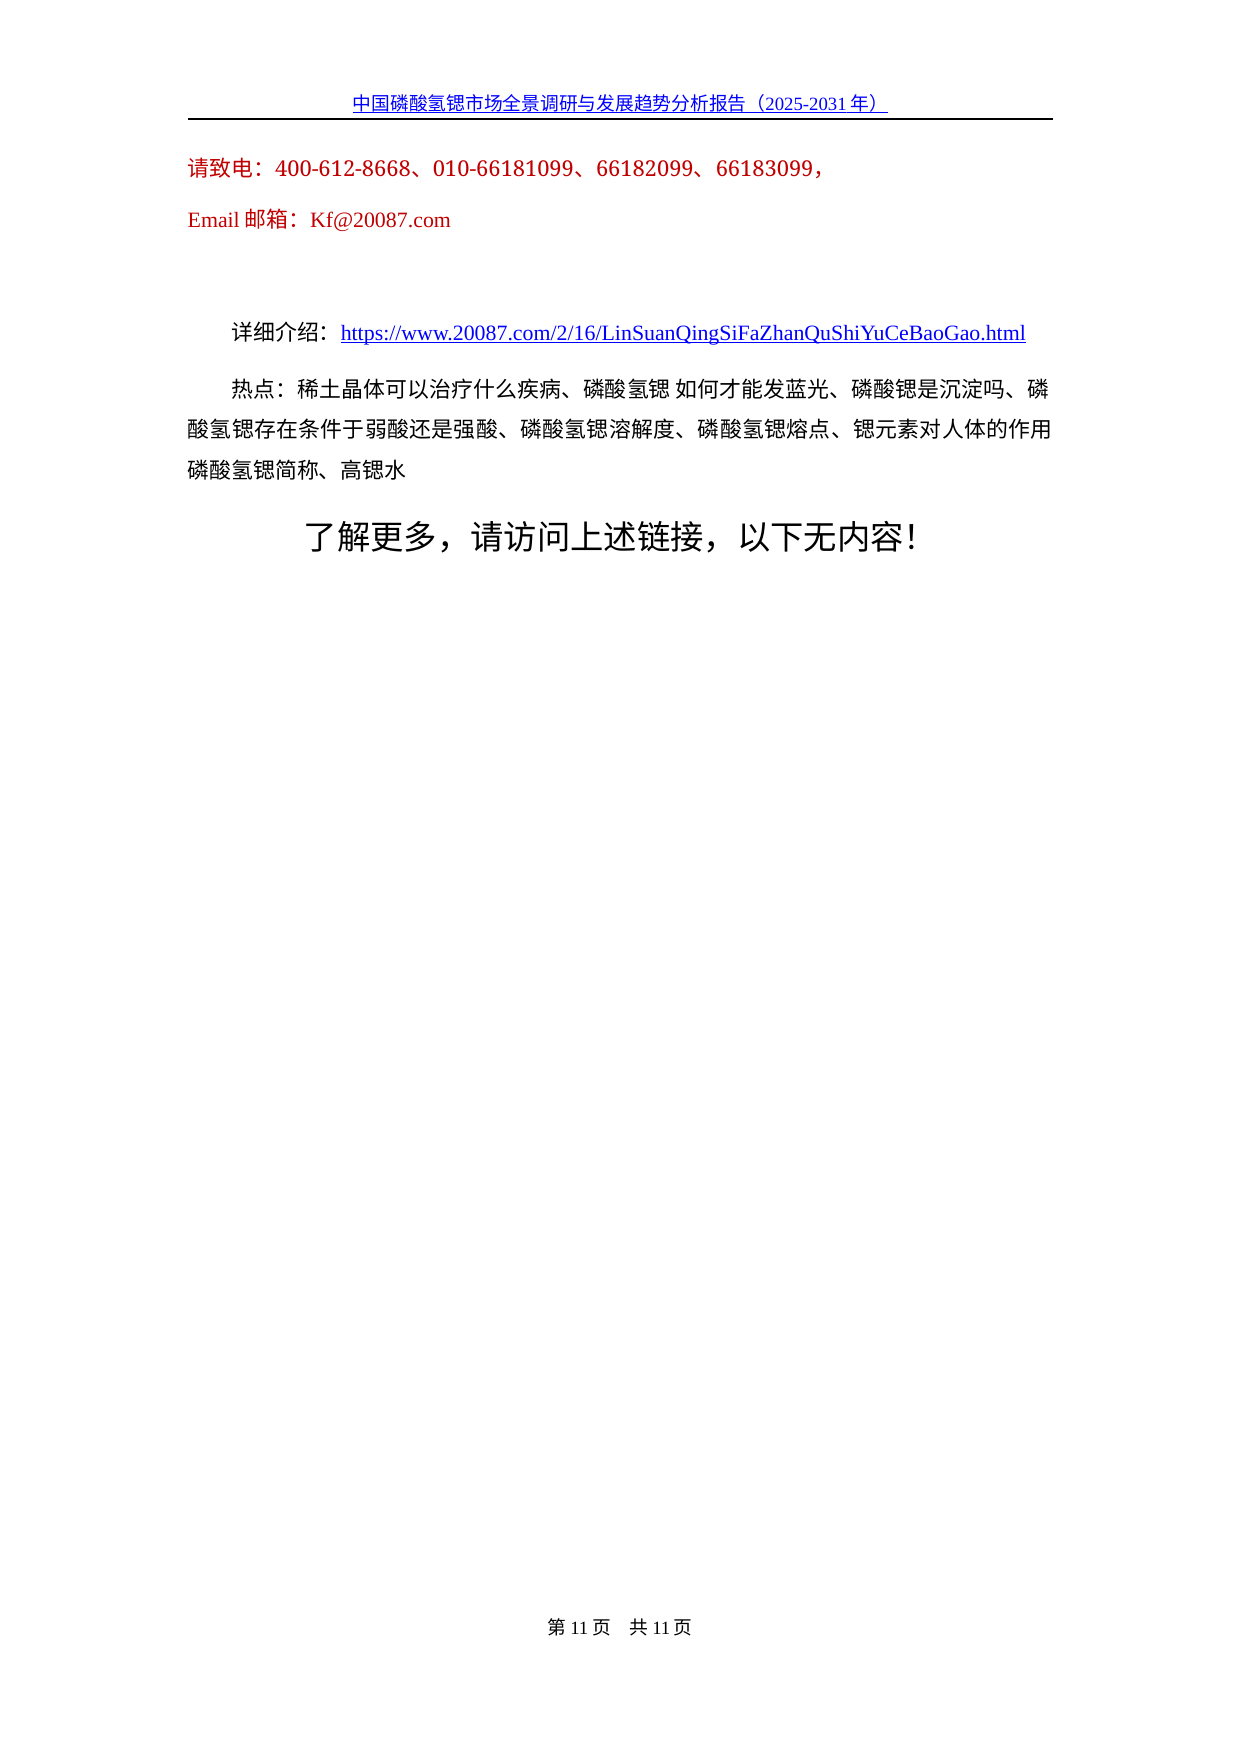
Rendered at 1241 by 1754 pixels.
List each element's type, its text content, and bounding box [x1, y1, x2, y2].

title 了解更多，请访问上述链接，以下无内容！ [187, 503, 1053, 568]
text 详细介绍：https://www.20087.com/2/16/LinSuanQingSiFaZhanQuShiYuCeBaoGao.html [187, 315, 1053, 347]
text 热点：稀土晶体可以治疗什么疾病、磷酸氢锶 如何才能发蓝光、磷酸锶是沉淀吗、磷酸氢锶存在条件于弱酸还是强酸、磷酸氢锶溶解度、磷酸氢锶熔点、锶元素对人体的作用、磷酸氢锶简称、高锶水 [187, 371, 1053, 485]
text Email邮箱：Kf@20087.com [187, 202, 1053, 234]
text 请致电：400-612-8668、010-66181099、66182099、66183099， [187, 150, 1053, 183]
